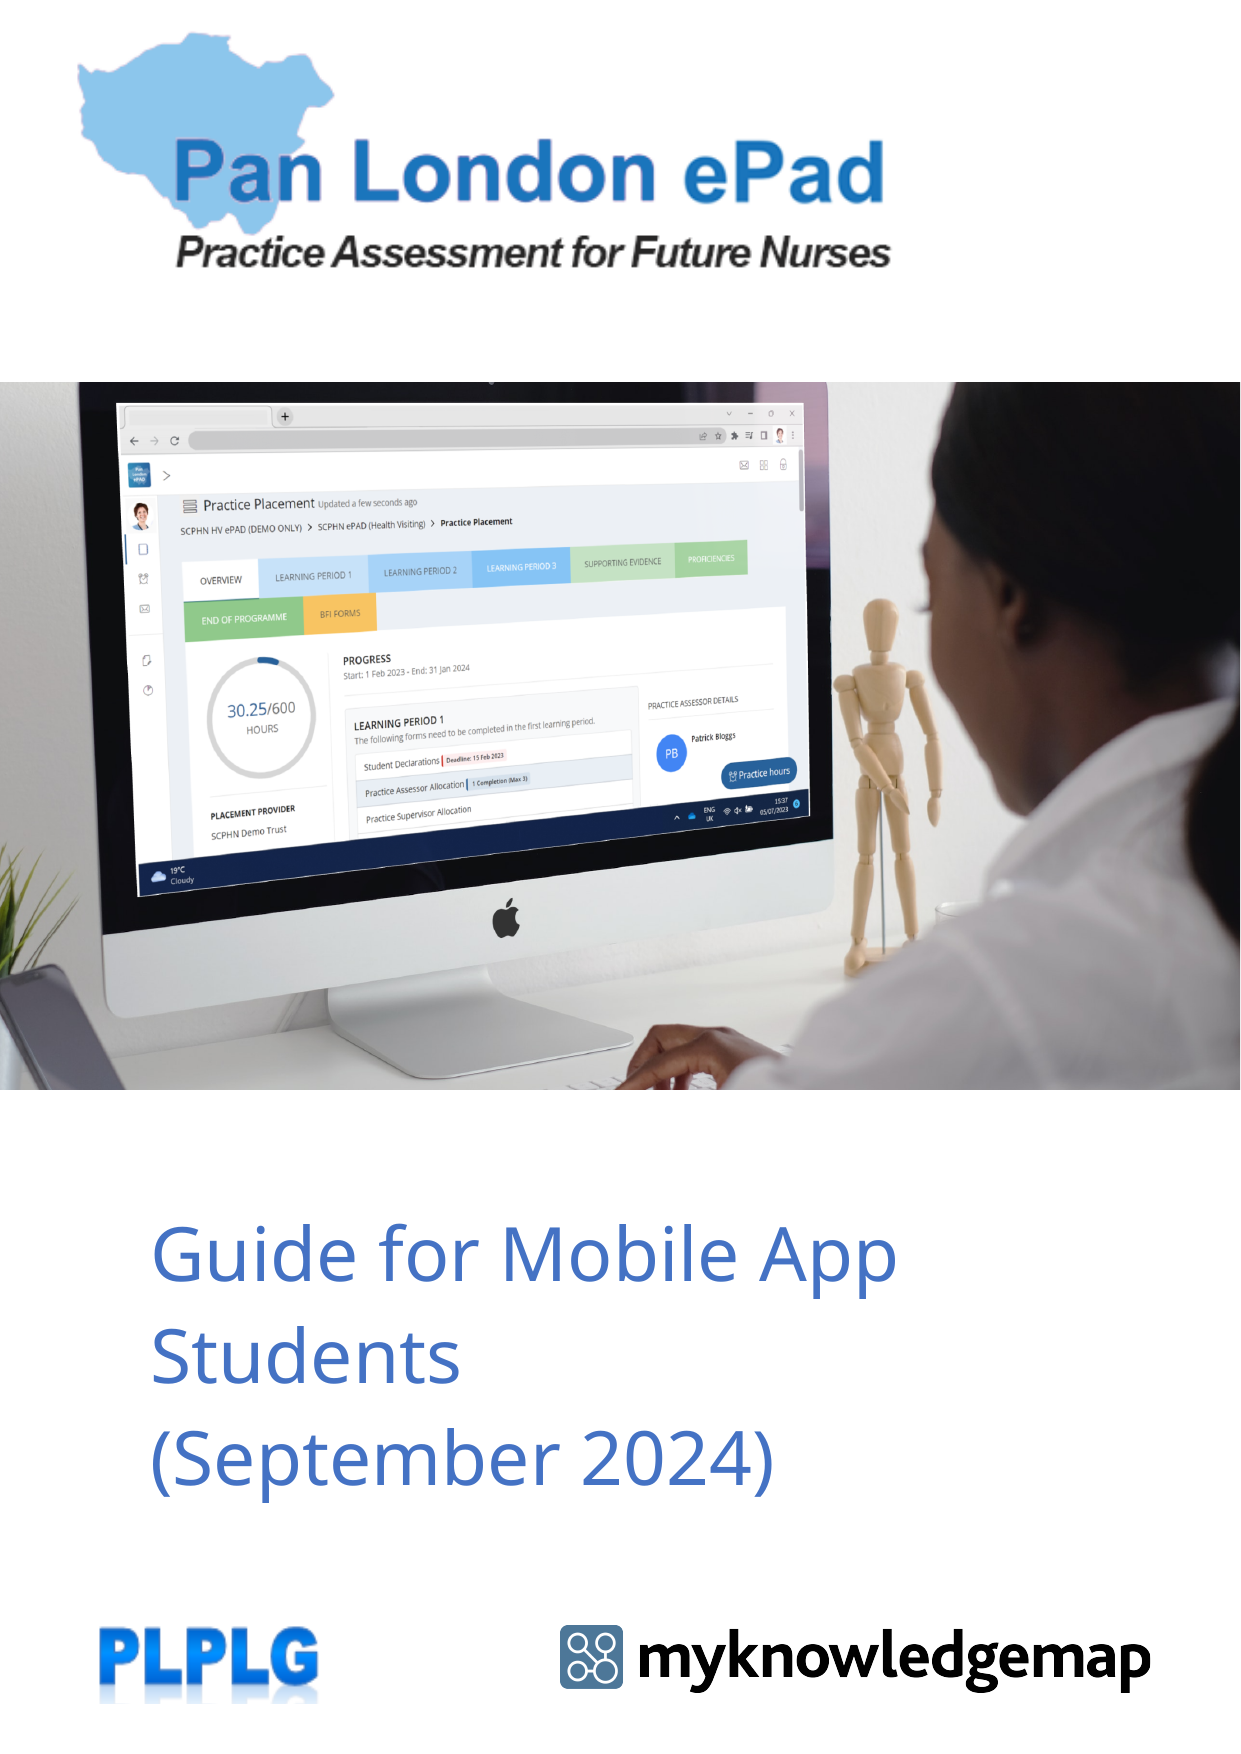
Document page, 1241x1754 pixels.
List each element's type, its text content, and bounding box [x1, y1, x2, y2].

picture [65, 1574, 333, 1704]
picture [0, 382, 1241, 1090]
picture [65, 15, 1005, 288]
text (September 2024) [150, 1405, 1090, 1538]
picture [560, 1625, 1151, 1693]
text Guide for Mobile App Students [150, 1201, 1090, 1405]
